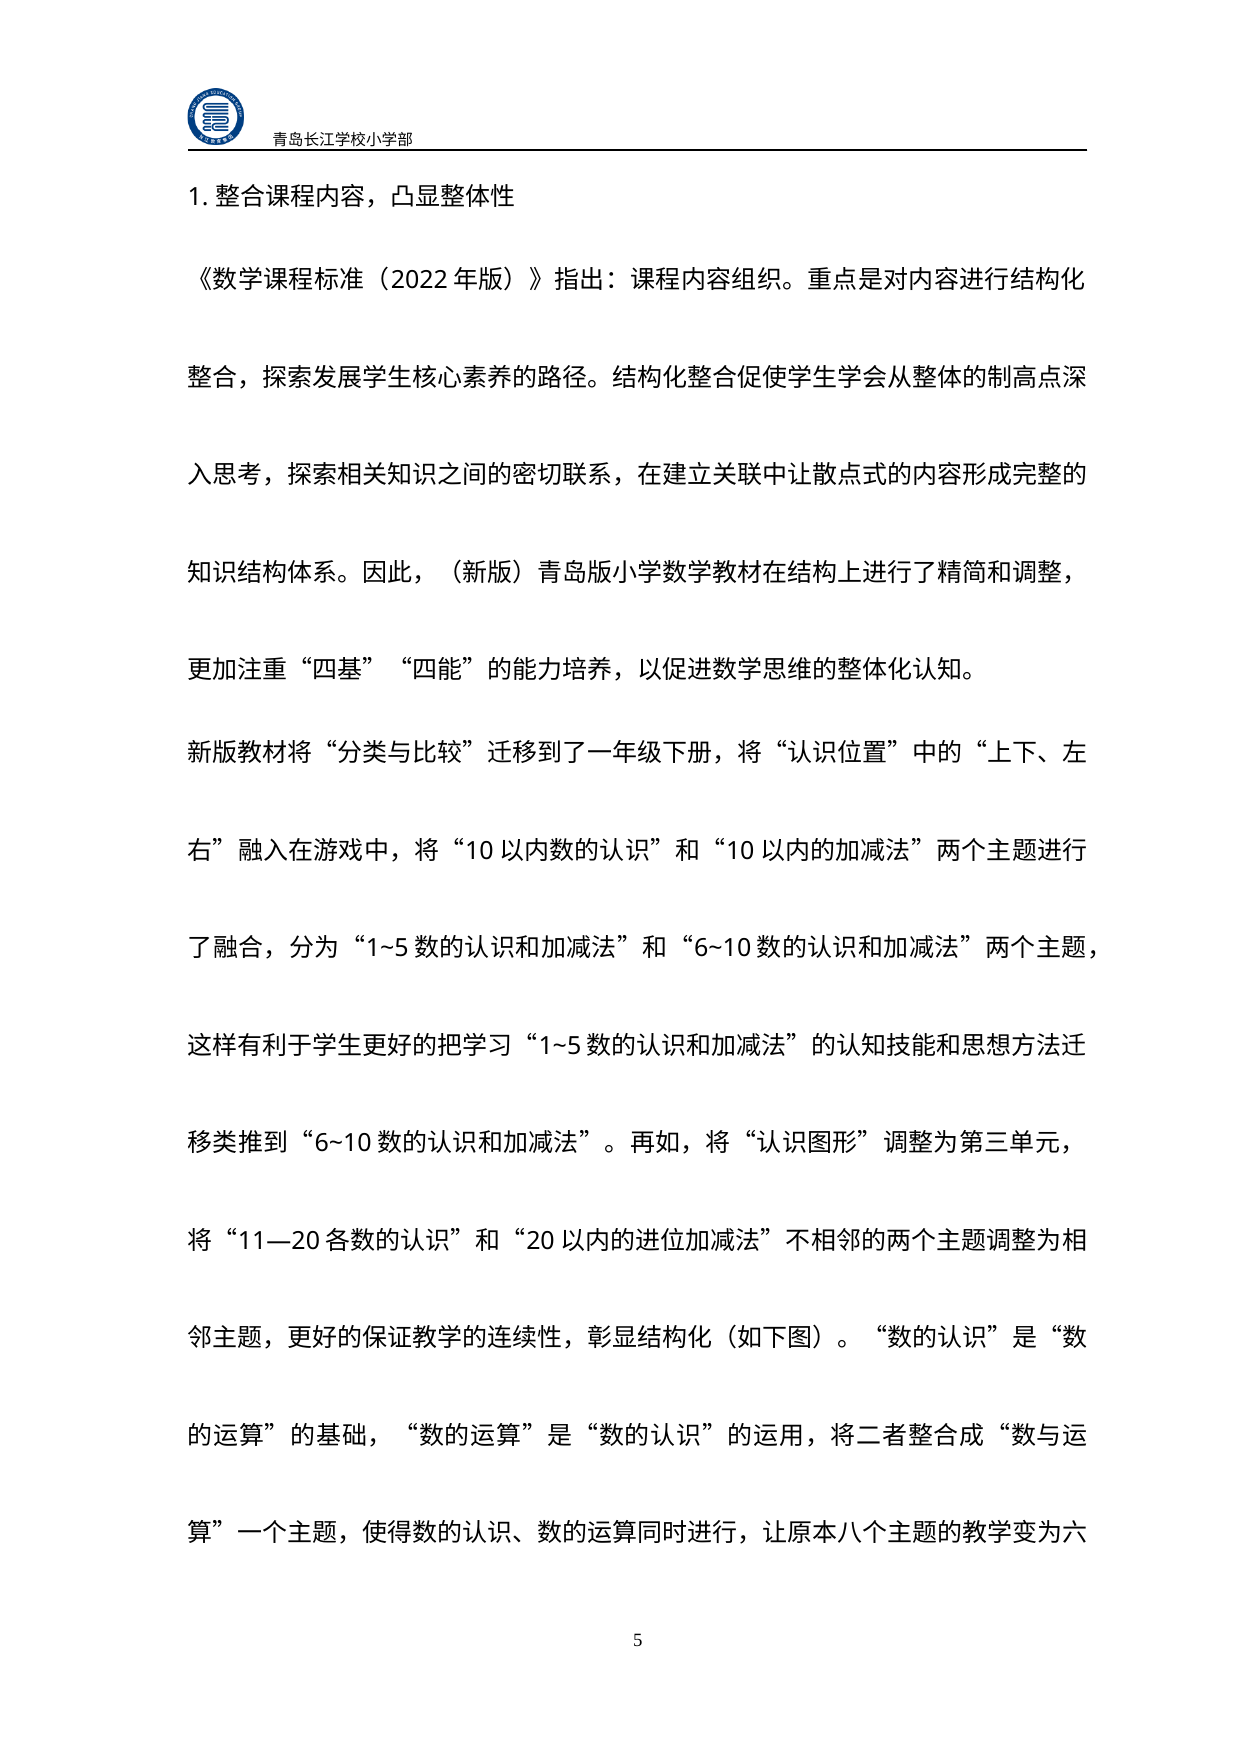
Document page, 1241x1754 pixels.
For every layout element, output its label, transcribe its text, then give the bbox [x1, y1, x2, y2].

text 1. 整合课程内容，凸显整体性 [187, 162, 1087, 227]
picture [187, 88, 244, 145]
text 《数学课程标准（2022年版）》指出：课程内容组织。重点是对内容进行结构化整合，探索发展学生核心素养的路径。结构化整合促使学生学会从整体的制高点深入思考，探索相关知识之间的密切联系，在建立关联中让散点式的内容形成完整的知识结构体系。因此，（新版）青岛版小学数学教材在结构上进行了精简和调整，更加注重“四基”“四能”的能力培养，以促进数学思维的整体化认知。 [187, 245, 1087, 700]
